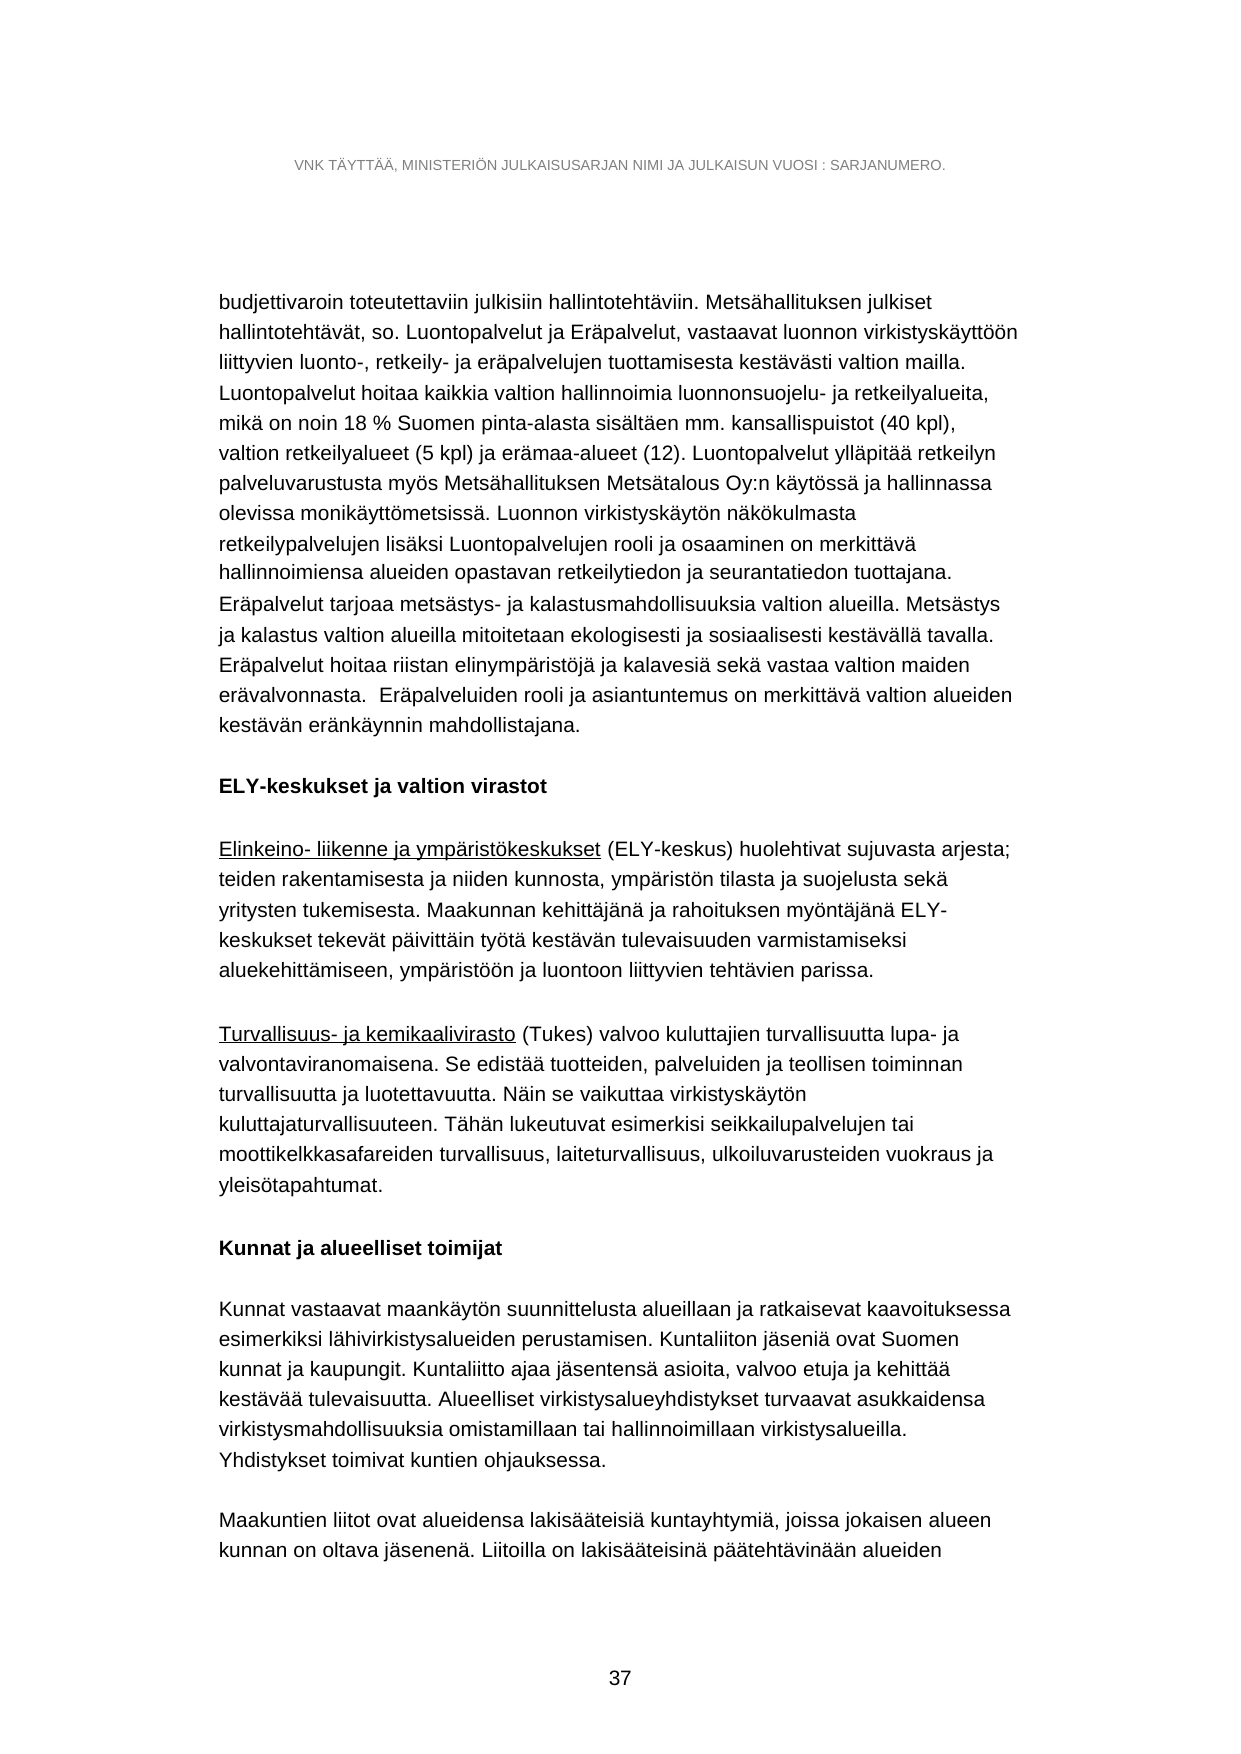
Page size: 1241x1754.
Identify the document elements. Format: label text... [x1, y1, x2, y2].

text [218, 1230, 1022, 1562]
text Turvallisuus- ja kemikaalivirasto (Tukes) valvoo kuluttajien turvallisuutta lupa- ja valvontaviranomaisena. Se edistää tuotteiden, palveluiden ja teollisen toiminnan turvallisuutta ja luotettavuutta. Näin se vaikuttaa virkistyskäytön kuluttajaturvallisuuteen. Tähän lukeutuvat esimerkisi seikkailupalvelujen tai moottikelkkasafareiden turvallisuus, laiteturvallisuus, ulkoiluvarusteiden vuokraus ja yleisötapahtumat. [218, 1015, 1022, 1196]
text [218, 283, 1022, 797]
text Elinkeino- liikenne ja ympäristökeskukset (ELY-keskus) huolehtivat sujuvasta arjesta; teiden rakentamisesta ja niiden kunnosta, ympäristön tilasta ja suojelusta sekä yritysten tukemisesta. Maakunnan kehittäjänä ja rahoituksen myöntäjänä ELY-keskukset tekevät päivittäin työtä kestävän tulevaisuuden varmistamiseksi aluekehittämiseen, ympäristöön ja luontoon liittyvien tehtävien parissa. [218, 831, 1022, 982]
